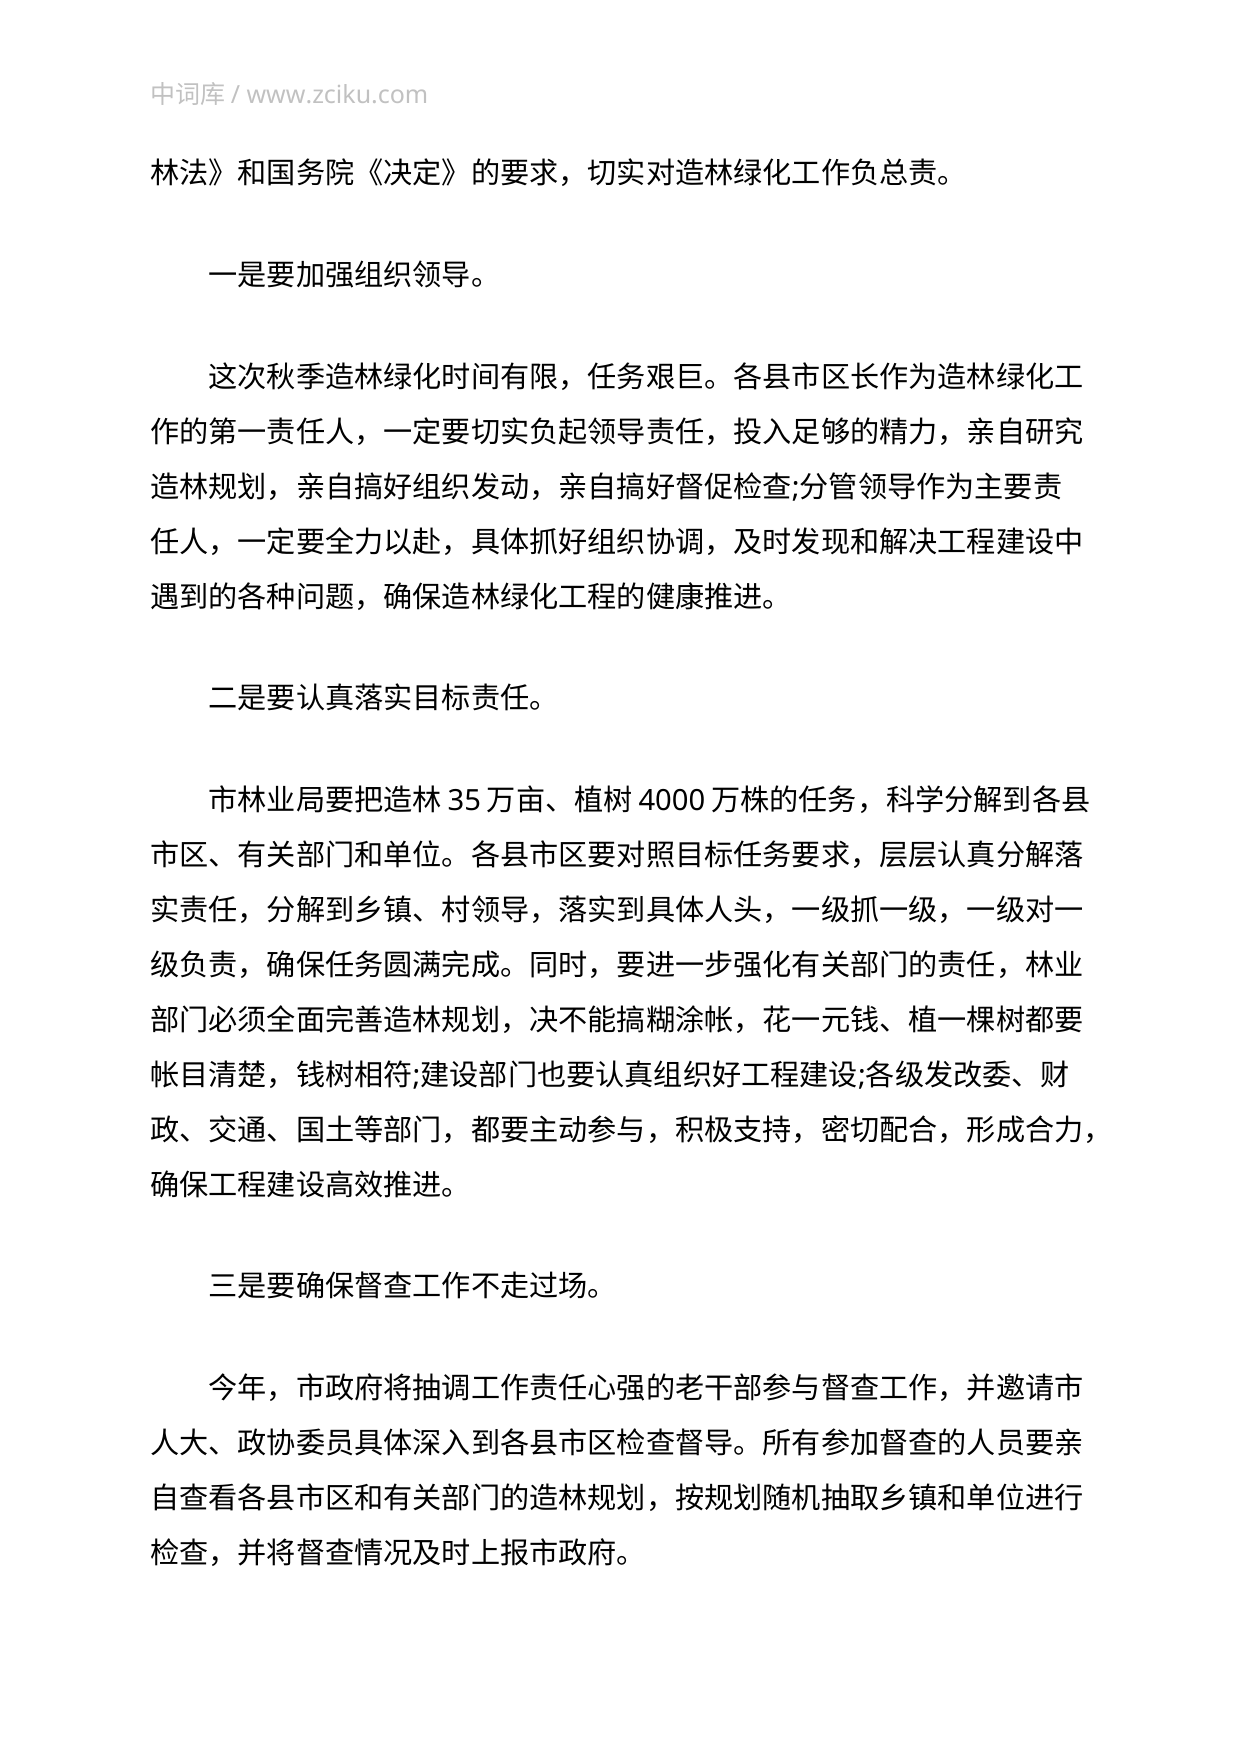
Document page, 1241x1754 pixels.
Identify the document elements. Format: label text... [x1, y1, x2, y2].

text 这次秋季造林绿化时间有限，任务艰巨。各县市区长作为造林绿化工作的第一责任人，一定要切实负起领导责任，投入足够的精力，亲自研究造林规划，亲自搞好组织发动，亲自搞好督促检查;分管领导作为主要责任人，一定要全力以赴，具体抓好组织协调，及时发现和解决工程建设中遇到的各种问题，确保造林绿化工程的健康推进。 [150, 353, 1090, 616]
text 市林业局要把造林35万亩、植树4000万株的任务，科学分解到各县市区、有关部门和单位。各县市区要对照目标任务要求，层层认真分解落实责任，分解到乡镇、村领导，落实到具体人头，一级抓一级，一级对一级负责，确保任务圆满完成。同时，要进一步强化有关部门的责任，林业部门必须全面完善造林规划，决不能搞糊涂帐，花一元钱、植一棵树都要帐目清楚，钱树相符;建设部门也要认真组织好工程建设;各级发改委、财政、交通、国土等部门，都要主动参与，积极支持，密切配合，形成合力，确保工程建设高效推进。 [150, 777, 1090, 1203]
text 三是要确保督查工作不走过场。 [150, 1263, 1090, 1305]
text 一是要加强组织领导。 [150, 252, 1090, 294]
text 二是要认真落实目标责任。 [150, 675, 1090, 717]
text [150, 150, 1090, 192]
text 今年，市政府将抽调工作责任心强的老干部参与督查工作，并邀请市人大、政协委员具体深入到各县市区检查督导。所有参加督查的人员要亲自查看各县市区和有关部门的造林规划，按规划随机抽取乡镇和单位进行检查，并将督查情况及时上报市政府。 [150, 1365, 1090, 1572]
